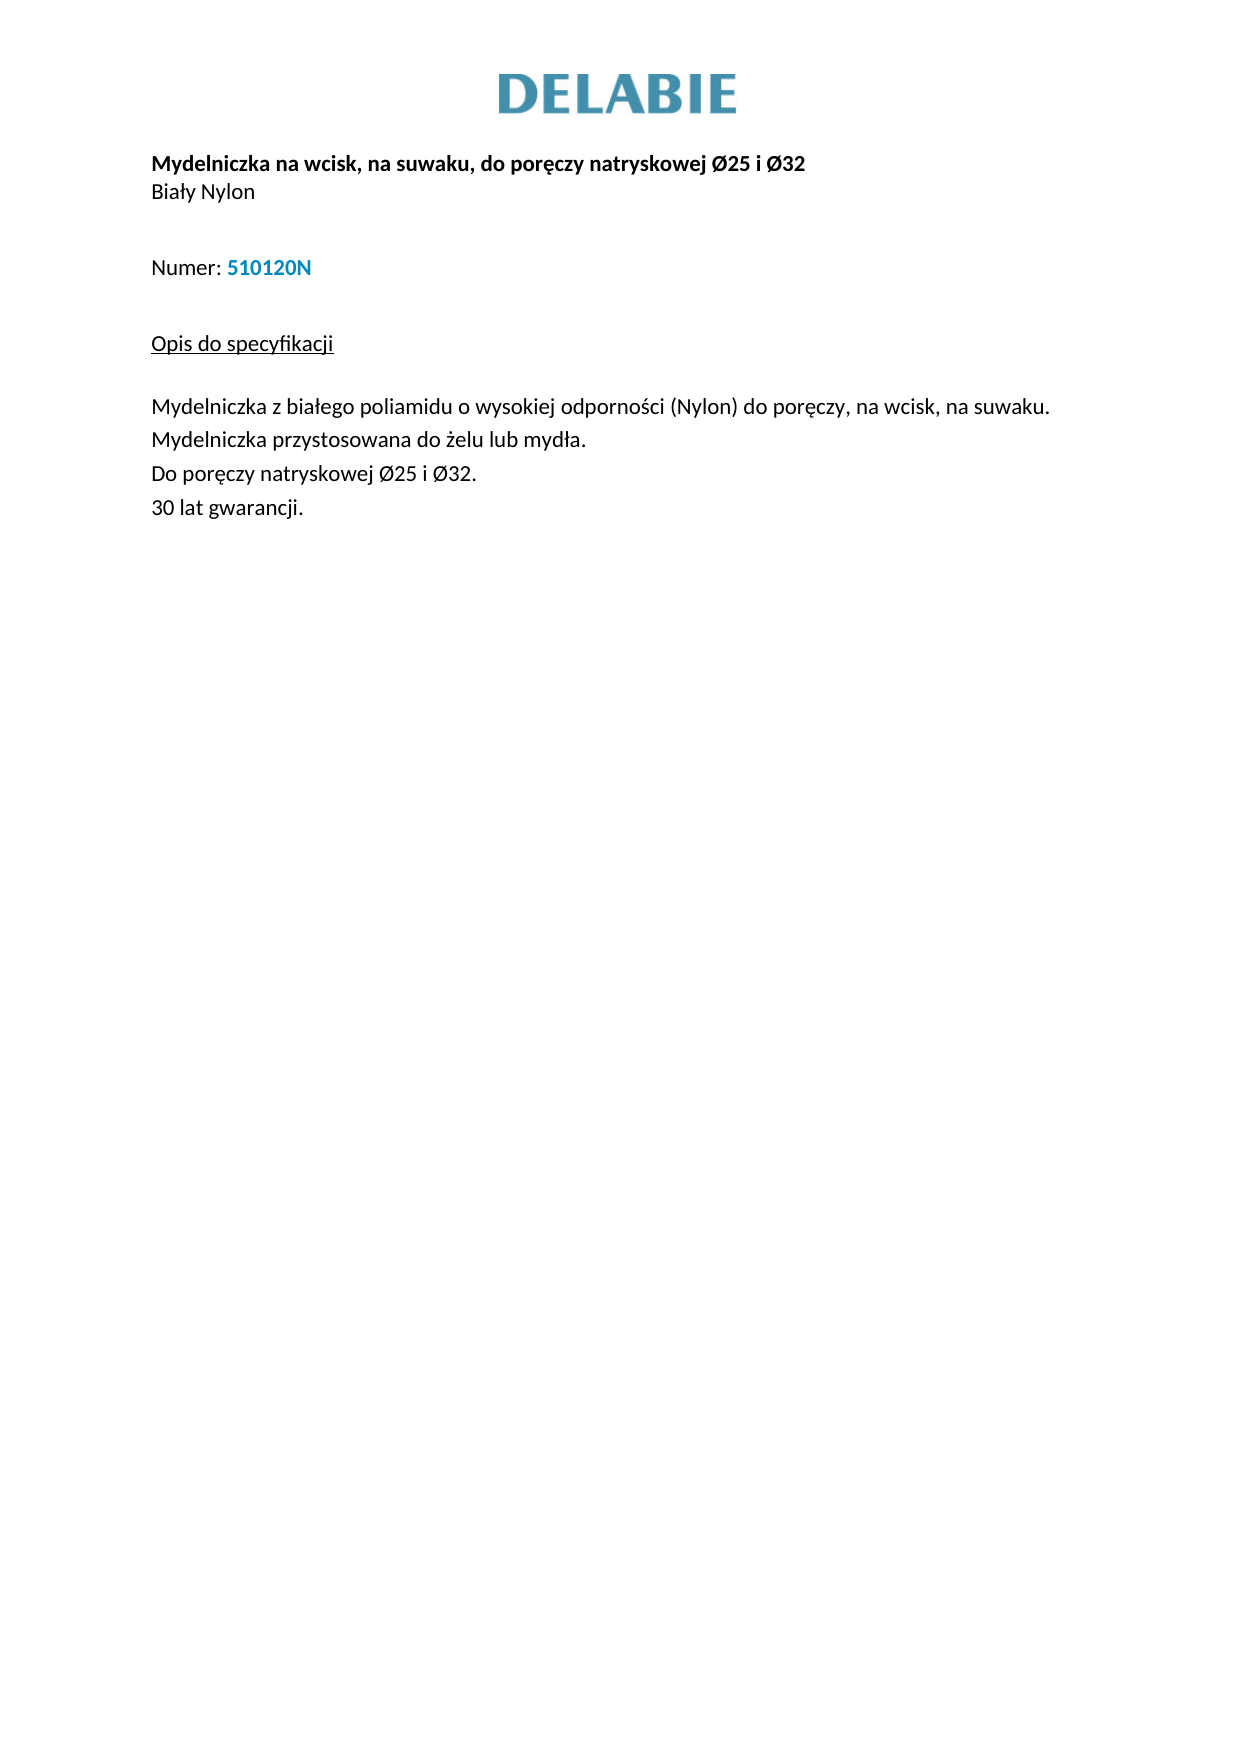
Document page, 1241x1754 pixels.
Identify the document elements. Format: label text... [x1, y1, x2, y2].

text Mydelniczka na wcisk, na suwaku, do poręczy natryskowej Ø25 i Ø32 [151, 149, 1084, 177]
text Biały Nylon [151, 177, 1084, 205]
text Do poręczy natryskowej Ø25 i Ø32. [151, 459, 1084, 487]
text 30 lat gwarancji. [151, 493, 1084, 521]
text Numer: 510120N [151, 253, 1084, 281]
text Mydelniczka przystosowana do żelu lub mydła. [151, 426, 1084, 453]
text Opis do specyfikacji [151, 329, 1084, 357]
text Mydelniczka z białego poliamidu o wysokiej odporności (Nylon) do poręczy, na wcisk, na suwaku. [151, 392, 1084, 420]
picture [497, 74, 738, 114]
